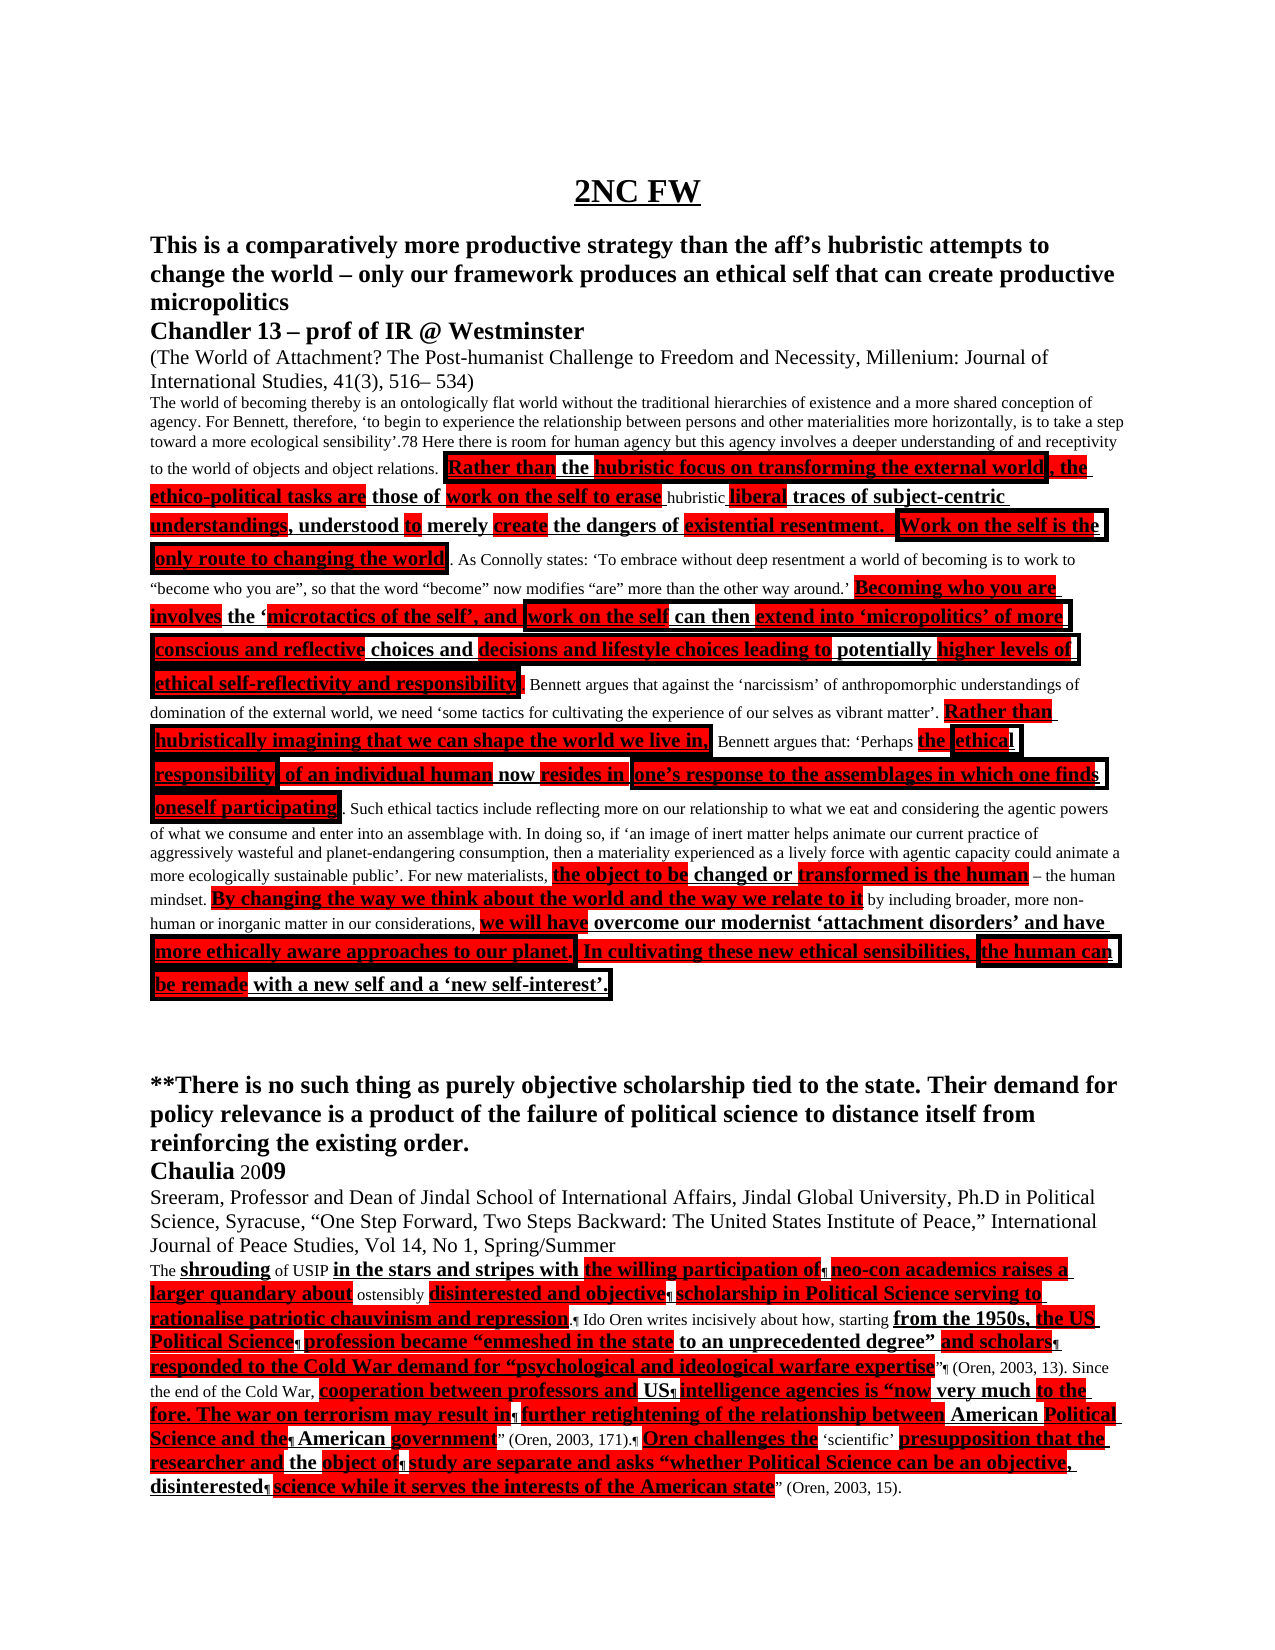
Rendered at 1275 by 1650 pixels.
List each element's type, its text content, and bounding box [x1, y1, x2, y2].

subtitle **There is no such thing as purely objective scholarship tied to the state. Their demand for policy relevance is a product of the failure of political science to distance itself from reinforcing the existing order. [150, 1070, 1125, 1156]
text Sreeram, Professor and Dean of Jindal School of International Affairs, Jindal Global University, Ph.D in Political Science, Syracuse, “One Step Forward, Two Steps Backward: The United States Institute of Peace,” International Journal of Peace Studies, Vol 14, No 1, Spring/Summer [150, 1185, 1125, 1257]
text Chaulia 2009 [150, 1156, 1125, 1185]
subtitle This is a comparatively more productive strategy than the aff’s hubristic attempts to change the world – only our framework produces an ethical self that can create productive micropolitics [150, 230, 1125, 316]
subtitle 2NC FW [150, 171, 1125, 209]
text (The World of Attachment? The Post-humanist Challenge to Freedom and Necessity, Millenium: Journal of International Studies, 41(3), 516– 534) [150, 345, 1125, 393]
text The world of becoming thereby is an ontologically flat world without the traditional hierarchies of existence and a more shared conception of agency. For Bennett, therefore, ‘to begin to experience the relationship between persons and other materialities more horizontally, is to take a step toward a more ecological sensibility’.78 Here there is room for human agency but this agency involves a deeper understanding of and receptivity to the world of objects and object relations. Rather than the hubristic focus on transforming the external world, the ethico-political tasks are those of work on the self to erase hubristic liberal traces of subject-centric understandings, understood to merely create the dangers of existential resentment. Work on the self is the only route to changing the world. As Connolly states: ‘To embrace without deep resentment a world of becoming is to work to “become who you are”, so that the word “become” now modifies “are” more than the other way around.’ Becoming who you are involves the ‘microtactics of the self’, and work on the self can then extend into ‘micropolitics’ of more conscious and reflective choices and decisions and lifestyle choices leading to potentially higher levels of ethical self-reflectivity and responsibility. Bennett argues that against the ‘narcissism’ of anthropomorphic understandings of domination of the external world, we need ‘some tactics for cultivating the experience of our selves as vibrant matter’. Rather than hubristically imagining that we can shape the world we live in, Bennett argues that: ‘Perhaps the ethical responsibility of an individual human now resides in one’s response to the assemblages in which one finds oneself participating. Such ethical tactics include reflecting more on our relationship to what we eat and considering the agentic powers of what we consume and enter into an assemblage with. In doing so, if ‘an image of inert matter helps animate our current practice of aggressively wasteful and planet-endangering consumption, then a materiality experienced as a lively force with agentic capacity could animate a more ecologically sustainable public’. For new materialists, the object to be changed or transformed is the human – the human mindset. By changing the way we think about the world and the way we relate to it by including broader, more non-human or inorganic matter in our considerations, we will have overcome our modernist ‘attachment disorders’ and have more ethically aware approaches to our planet. In cultivating these new ethical sensibilities, the human can be remade with a new self and a ‘new self-interest’. [150, 393, 1125, 1001]
text Chandler 13 – prof of IR @ Westminster [150, 316, 1125, 345]
text The shrouding of USIP in the stars and stripes with the willing participation of¶ neo-con academics raises a larger quandary about ostensibly disinterested and objective¶ scholarship in Political Science serving to rationalise patriotic chauvinism and repression.¶ Ido Oren writes incisively about how, starting from the 1950s, the US Political Science¶ profession became “enmeshed in the state to an unprecedented degree” and scholars¶ responded to the Cold War demand for “psychological and ideological warfare expertise”¶ (Oren, 2003, 13). Since the end of the Cold War, cooperation between professors and US¶ intelligence agencies is “now very much to the fore. The war on terrorism may result in¶ further retightening of the relationship between American Political Science and the¶ American government” (Oren, 2003, 171).¶ Oren challenges the ‘scientific’ presupposition that the researcher and the object of¶ study are separate and asks “whether Political Science can be an objective, disinterested¶ science while it serves the interests of the American state” (Oren, 2003, 15). [150, 1257, 1125, 1498]
